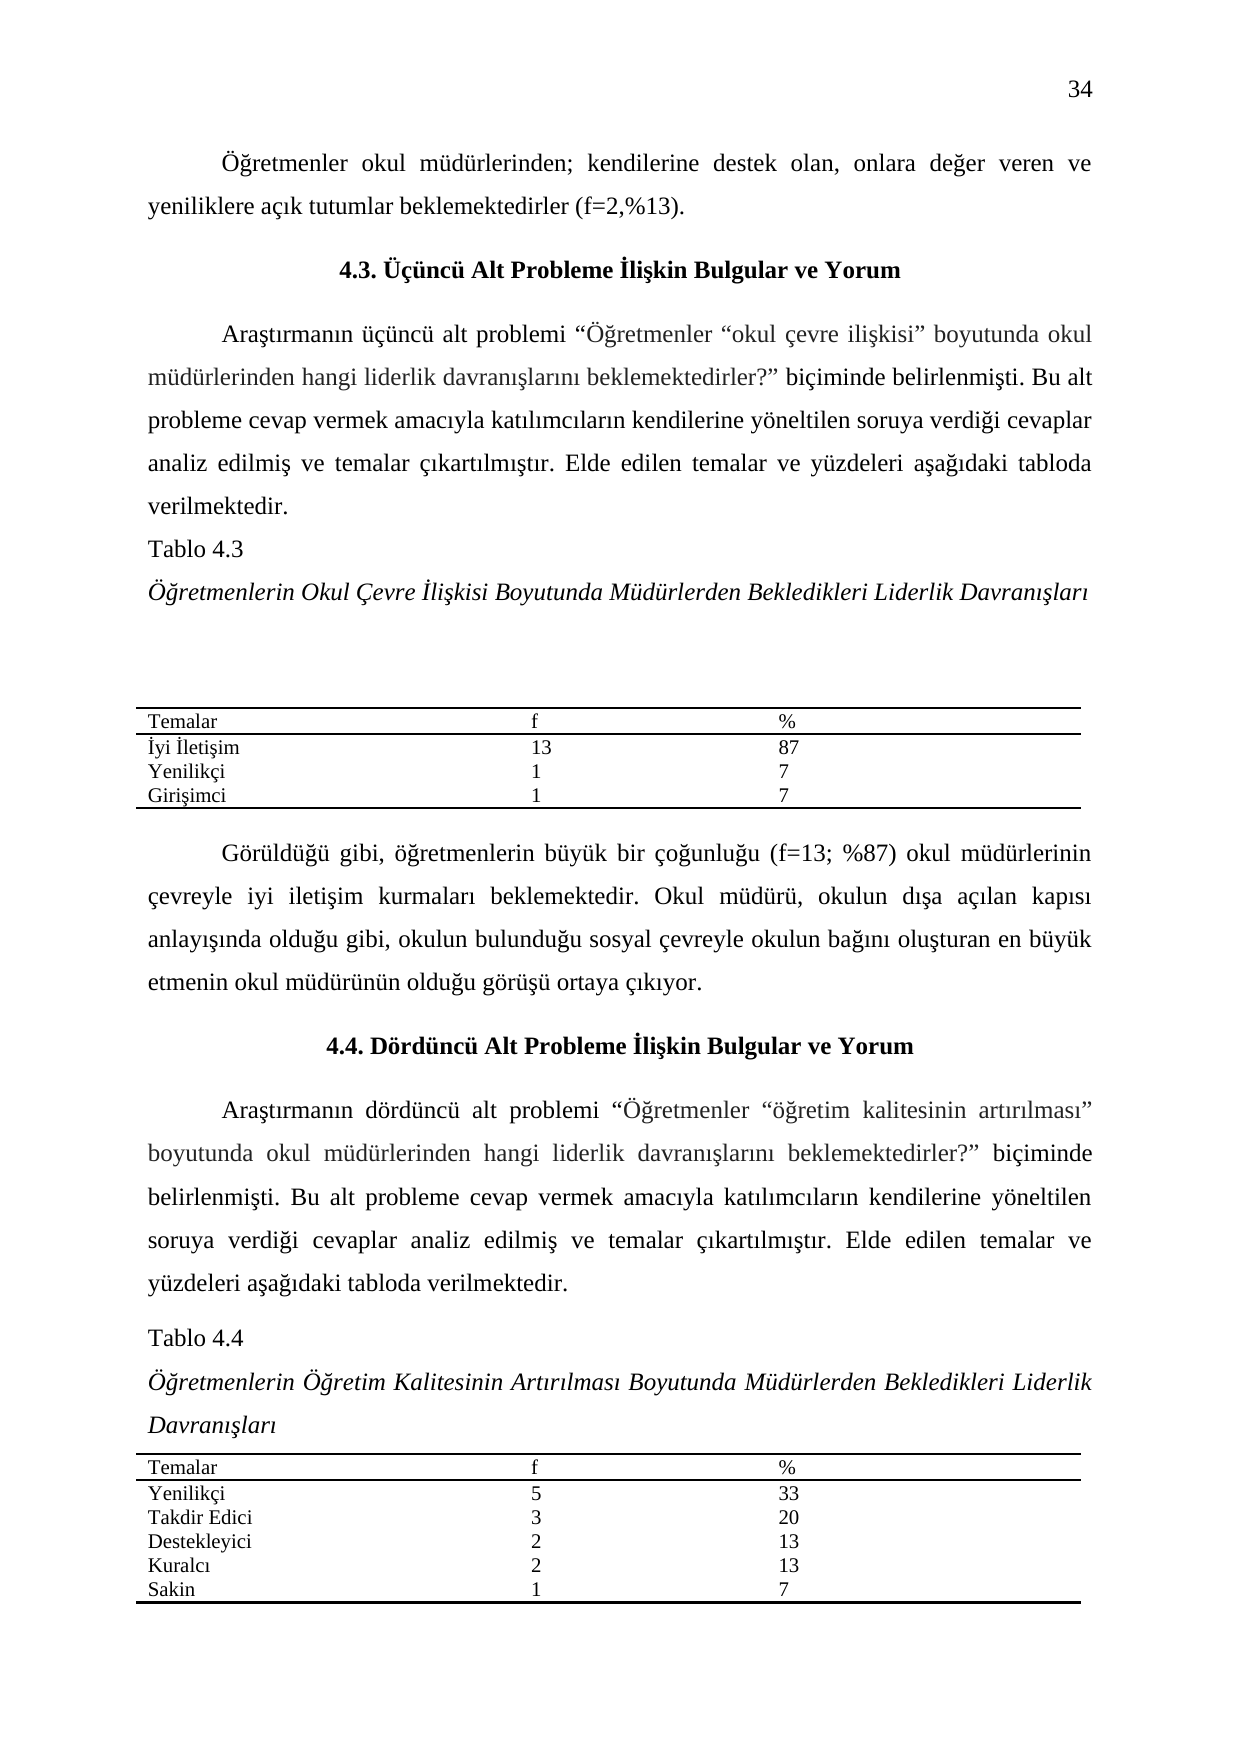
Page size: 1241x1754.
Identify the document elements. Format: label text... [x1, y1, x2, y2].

table_header f [520, 1455, 767, 1479]
table_header Temalar [136, 709, 519, 733]
table_header % [767, 1455, 1081, 1479]
table_header Temalar [136, 1455, 519, 1479]
text 4.3. Üçüncü Alt Probleme İlişkin Bulgular ve Yorum [148, 255, 1093, 283]
text 4.4. Dördüncü Alt Probleme İlişkin Bulgular ve Yorum [148, 1031, 1093, 1060]
table_header % [767, 709, 1081, 733]
table_header f [520, 709, 767, 733]
text Tablo 4.3 [148, 534, 1093, 563]
table_cell 5 3 2 2 1 1 1 [520, 1481, 767, 1601]
text Görüldüğü gibi, öğretmenlerin büyük bir çoğunluğu (f=13; %87) okul müdürlerinin çevreyle iyi iletişim kurmaları beklemektedir. Okul müdürü, okulun dışa açılan kapısı anlayışında olduğu gibi, okulun bulunduğu sosyal çevreyle okulun bağını oluşturan en büyük etmenin okul müdürünün olduğu görüşü ortaya çıkıyor. [148, 838, 1093, 996]
list Araştırmanın üçüncü alt problemi “Öğretmenler “okul çevre ilişkisi” boyutunda okul müdürlerinden hangi liderlik davranışlarını beklemektedirler?” biçiminde belirlenmişti. Bu alt probleme cevap vermek amacıyla katılımcıların kendilerine yöneltilen soruya verdiği cevaplar analiz edilmiş ve temalar çıkartılmıştır. Elde edilen temalar ve yüzdeleri aşağıdaki tabloda verilmektedir. [148, 319, 1093, 520]
list Araştırmanın dördüncü alt problemi “Öğretmenler “öğretim kalitesinin artırılması” boyutunda okul müdürlerinden hangi liderlik davranışlarını beklemektedirler?” biçiminde belirlenmişti. Bu alt probleme cevap vermek amacıyla katılımcıların kendilerine yöneltilen soruya verdiği cevaplar analiz edilmiş ve temalar çıkartılmıştır. Elde edilen temalar ve yüzdeleri aşağıdaki tabloda verilmektedir. [148, 1095, 1093, 1297]
text Öğretmenlerin Okul Çevre İlişkisi Boyutunda Müdürlerden Bekledikleri Liderlik Davranışları [148, 577, 1093, 606]
table_cell İyi İletişim Yenilikçi Girişimci [136, 735, 519, 807]
text Öğretmenler okul müdürlerinden; kendilerine destek olan, onlara değer veren ve yeniliklere açık tutumlar beklemektedirler (f=2,%13). [148, 148, 1093, 219]
table_cell 13 1 1 [520, 735, 767, 807]
table_cell 33 20 13 13 7 7 7 [767, 1481, 1081, 1601]
table_cell 87 7 7 [767, 735, 1081, 807]
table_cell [136, 1481, 519, 1601]
text Öğretmenlerin Öğretim Kalitesinin Artırılması Boyutunda Müdürlerden Bekledikleri Liderlik Davranışları [148, 1367, 1093, 1438]
text Tablo 4.4 [148, 1323, 1093, 1352]
